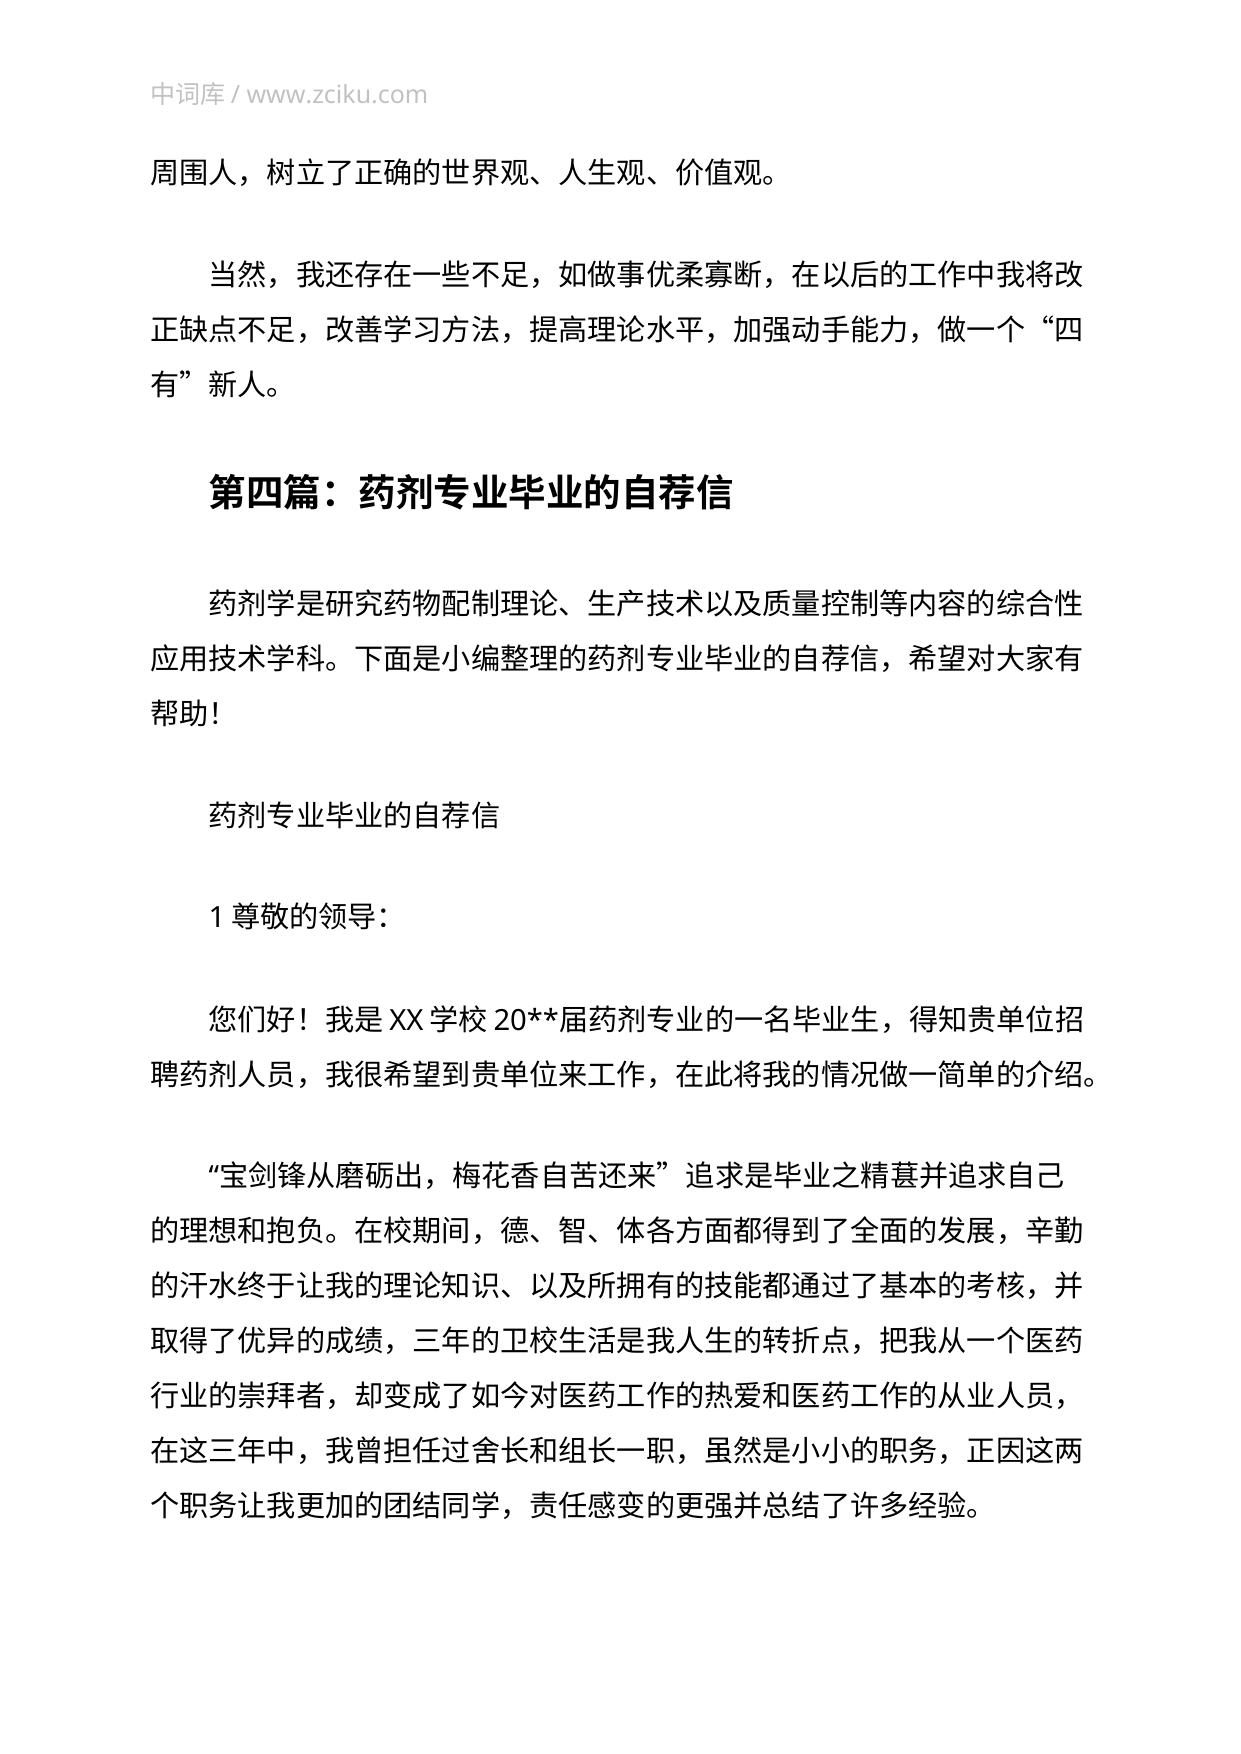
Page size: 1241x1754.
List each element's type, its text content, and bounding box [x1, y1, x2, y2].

text 您们好！我是XX学校20**届药剂专业的一名毕业生，得知贵单位招聘药剂人员，我很希望到贵单位来工作，在此将我的情况做一简单的介绍。 [150, 996, 1090, 1093]
text 药剂专业毕业的自荐信 [150, 792, 1090, 834]
text 药剂学是研究药物配制理论、生产技术以及质量控制等内容的综合性应用技术学科。下面是小编整理的药剂专业毕业的自荐信，希望对大家有帮助！ [150, 581, 1090, 733]
text 第四篇：药剂专业毕业的自荐信 [150, 463, 1090, 518]
text 1尊敬的领导： [150, 894, 1090, 936]
text 当然，我还存在一些不足，如做事优柔寡断，在以后的工作中我将改正缺点不足，改善学习方法，提高理论水平，加强动手能力，做一个“四有”新人。 [150, 252, 1090, 404]
text “宝剑锋从磨砺出，梅花香自苦还来”追求是毕业之精葚并追求自己的理想和抱负。在校期间，德、智、体各方面都得到了全面的发展，辛勤的汗水终于让我的理论知识、以及所拥有的技能都通过了基本的考核，并取得了优异的成绩，三年的卫校生活是我人生的转折点，把我从一个医药行业的崇拜者，却变成了如今对医药工作的热爱和医药工作的从业人员，在这三年中，我曾担任过舍长和组长一职，虽然是小小的职务，正因这两个职务让我更加的团结同学，责任感变的更强并总结了许多经验。 [150, 1153, 1090, 1524]
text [150, 150, 1090, 192]
